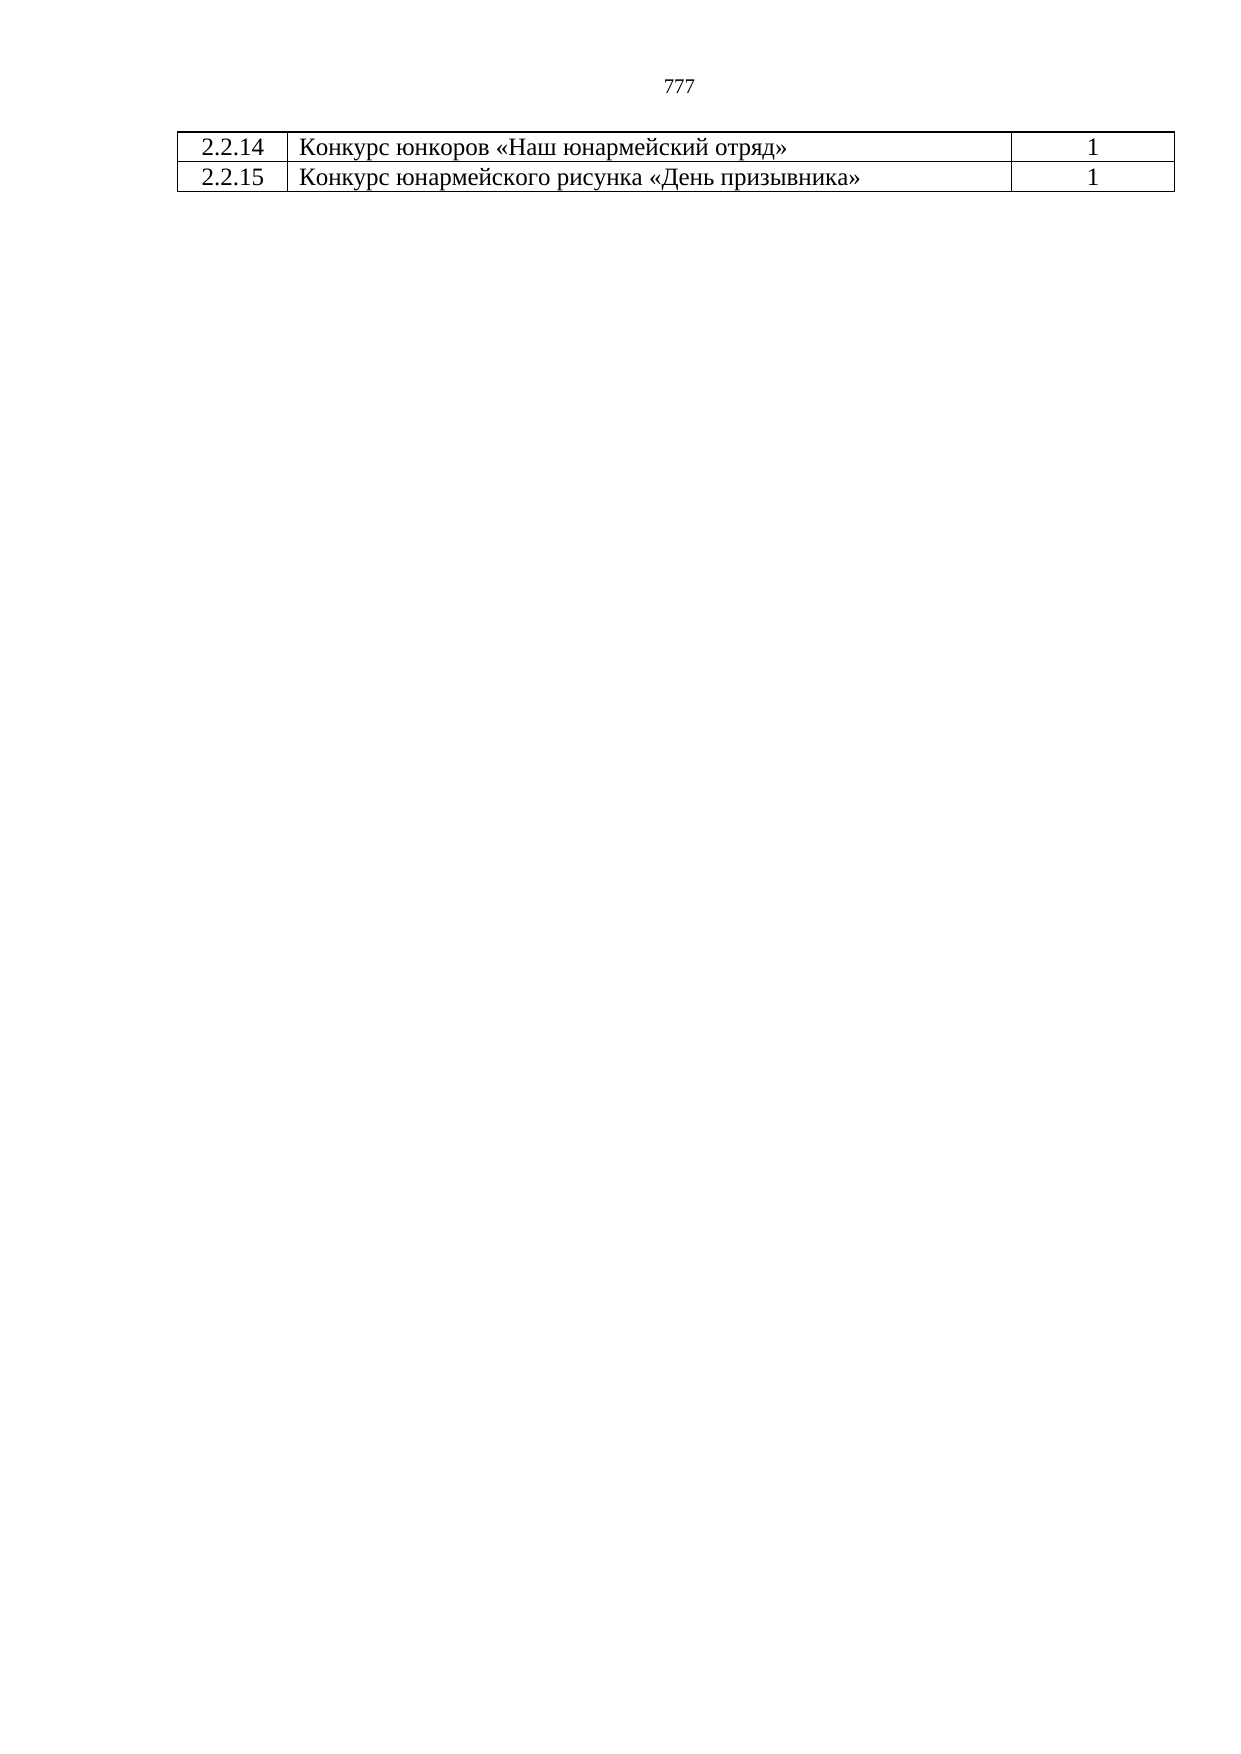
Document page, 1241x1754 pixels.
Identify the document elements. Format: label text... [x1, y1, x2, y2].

table_cell 2.2.14 [178, 133, 287, 161]
table_cell Конкурс юнкоров «Наш юнармейский отряд» [288, 133, 1011, 161]
table_cell 1 [1012, 133, 1174, 161]
table_cell 2.2.15 [178, 162, 287, 191]
table_cell 1 [1012, 162, 1174, 191]
table_cell Конкурс юнармейского рисунка «День призывника» [288, 162, 1011, 191]
